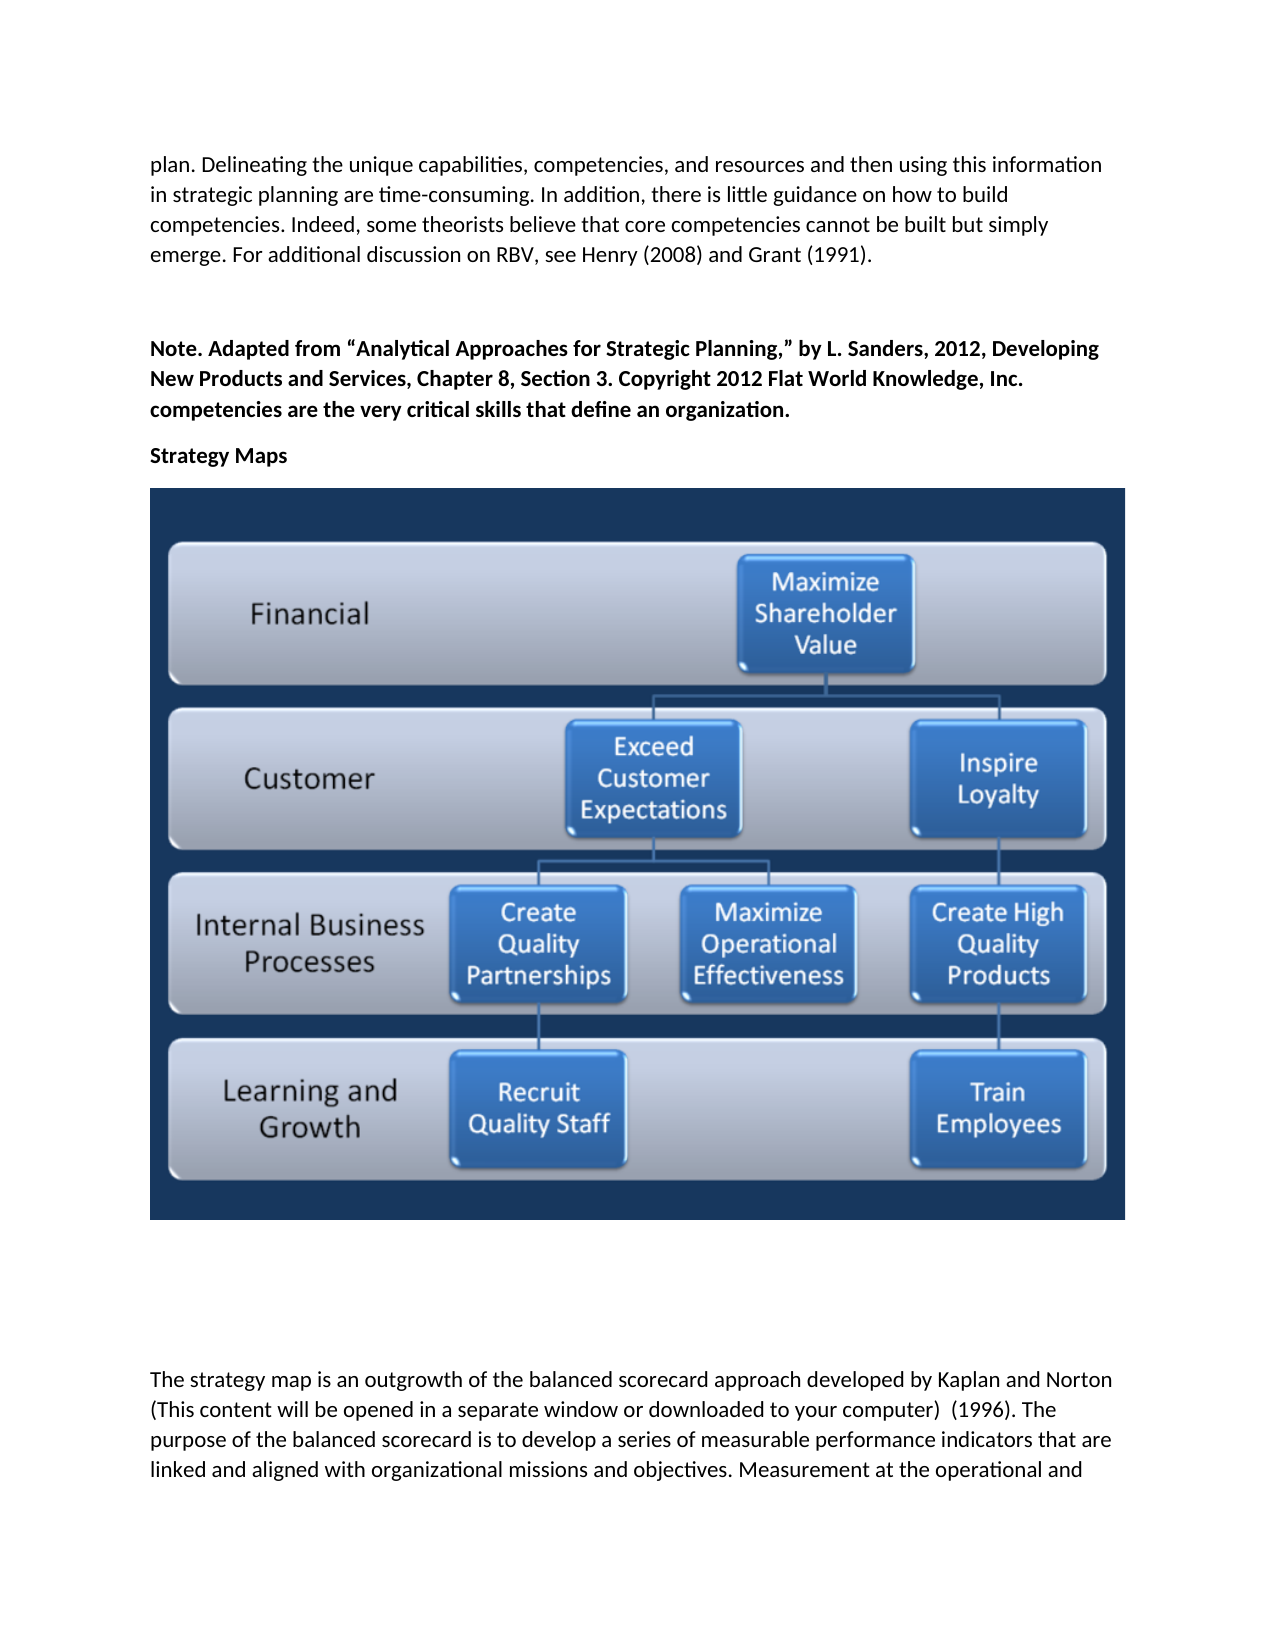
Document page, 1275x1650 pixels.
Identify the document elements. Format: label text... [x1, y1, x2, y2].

picture [150, 488, 1125, 1220]
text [150, 1365, 1125, 1483]
text Note. Adapted from “Analytical Approaches for Strategic Planning,” by L. Sanders, 2012, Developing New Products and Services, Chapter 8, Section 3. Copyright 2012 Flat World Knowledge, Inc. competencies are the very critical skills that define an organization. [150, 334, 1125, 423]
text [150, 150, 1125, 269]
text Strategy Maps [150, 442, 1125, 470]
